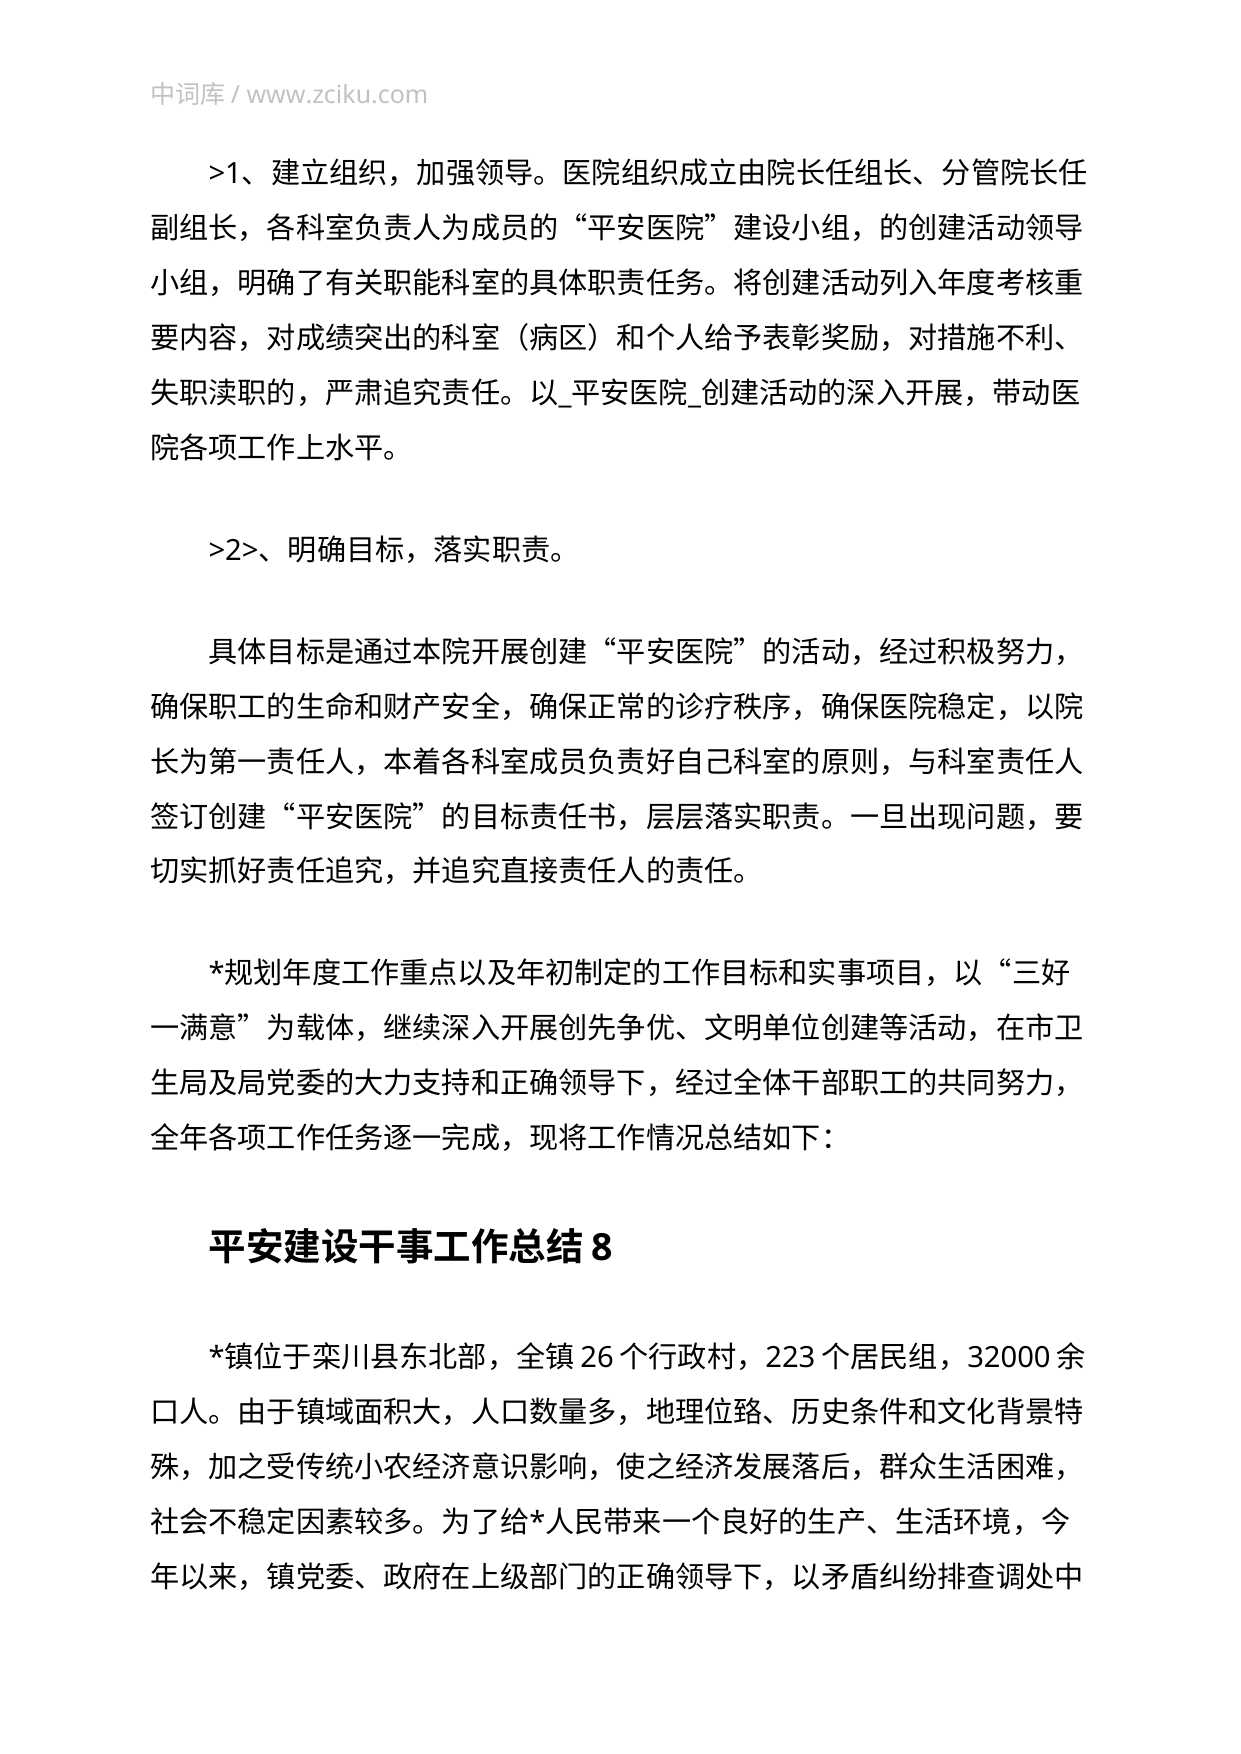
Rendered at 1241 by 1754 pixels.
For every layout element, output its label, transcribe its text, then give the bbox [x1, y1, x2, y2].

text 平安建设干事工作总结8 [150, 1216, 1090, 1271]
text *规划年度工作重点以及年初制定的工作目标和实事项目，以“三好一满意”为载体，继续深入开展创先争优、文明单位创建等活动，在市卫生局及局党委的大力支持和正确领导下，经过全体干部职工的共同努力，全年各项工作任务逐一完成，现将工作情况总结如下： [150, 950, 1090, 1157]
text 具体目标是通过本院开展创建“平安医院”的活动，经过积极努力，确保职工的生命和财产安全，确保正常的诊疗秩序，确保医院稳定，以院长为第一责任人，本着各科室成员负责好自己科室的原则，与科室责任人签订创建“平安医院”的目标责任书，层层落实职责。一旦出现问题，要切实抓好责任追究，并追究直接责任人的责任。 [150, 628, 1090, 890]
text >1、建立组织，加强领导。医院组织成立由院长任组长、分管院长任副组长，各科室负责人为成员的“平安医院”建设小组，的创建活动领导小组，明确了有关职能科室的具体职责任务。将创建活动列入年度考核重要内容，对成绩突出的科室（病区）和个人给予表彰奖励，对措施不利、失职渎职的，严肃追究责任。以_平安医院_创建活动的深入开展，带动医院各项工作上水平。 [150, 150, 1090, 467]
text >2>、明确目标，落实职责。 [150, 526, 1090, 569]
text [150, 1334, 1090, 1596]
